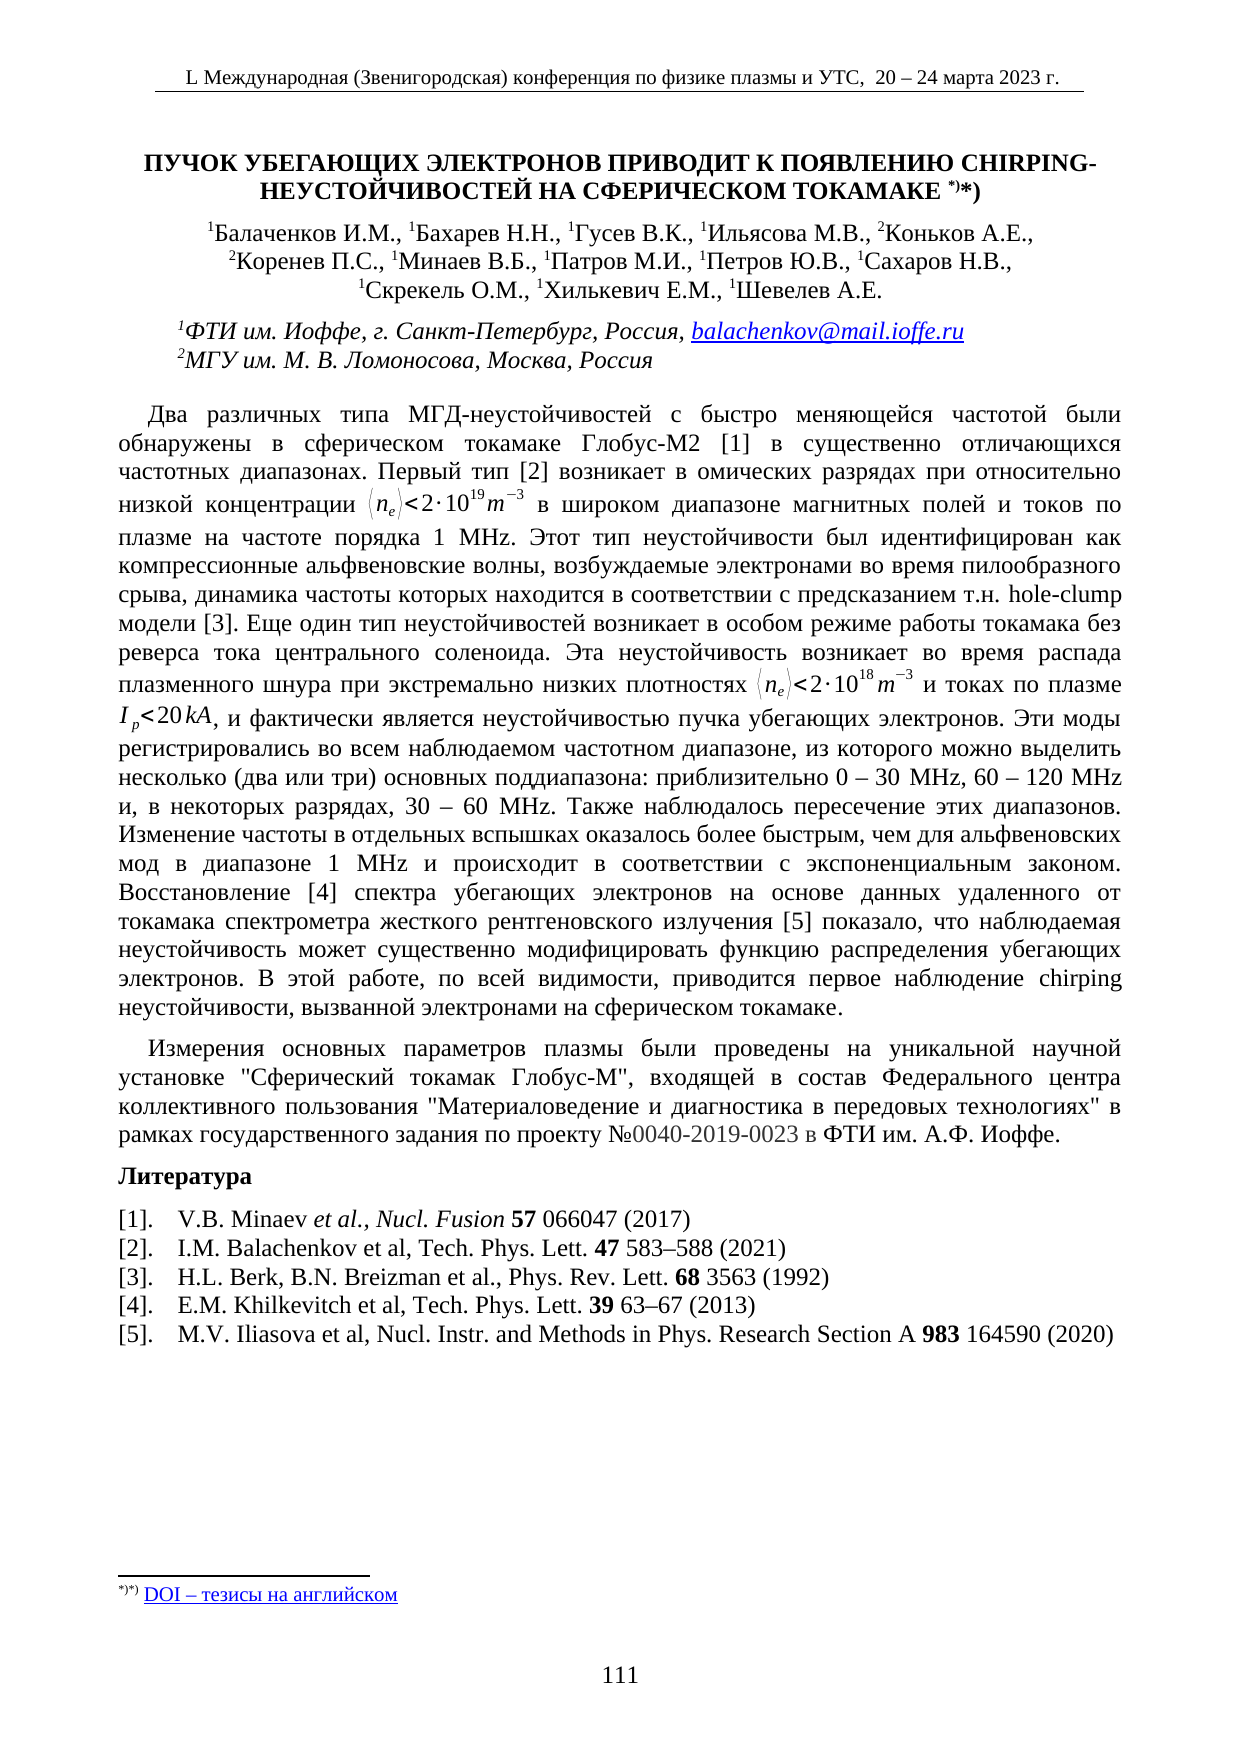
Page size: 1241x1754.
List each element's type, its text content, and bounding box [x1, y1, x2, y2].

text 1Балаченков И.М., 1Бахарев Н.Н., 1Гусев В.К., 1Ильясова М.В., 2Коньков А.Е., 2Коренев П.С., 1Минаев В.Б., 1Патров М.И., 1Петров Ю.В., 1Сахаров Н.В., 1Скрекель О.М., 1Хилькевич Е.М., 1Шевелев А.Е. [159, 218, 1081, 304]
title Литература [118, 1161, 1122, 1189]
text 1ФТИ им. Иоффе, г. Санкт-Петербург, Россия, balachenkov@mail.ioffe.ru 2МГУ им. М. В. Ломоносова, Москва, Россия [177, 316, 1122, 374]
title ПУЧОК УБЕГАЮЩИХ ЭЛЕКТРОНОВ ПРИВОДИТ К ПОЯВЛЕНИЮ chirping-неустойчивостей на сферическом токамаке *) [118, 148, 1122, 205]
list I.M. Balachenkov et al, Tech. Phys. Lett. 47 583–588 (2021) [118, 1233, 1122, 1262]
text Два различных типа МГД-неустойчивостей с быстро меняющейся частотой были обнаружены в сферическом токамаке Глобус-М2 [1] в существенно отличающихся частотных диапазонах. Первый тип [2] возникает в омических разрядах при относительно низкой концентрации в широком диапазоне магнитных полей и токов по плазме на частоте порядка 1 MHz. Этот тип неустойчивости был идентифицирован как компрессионные альфвеновские волны, возбуждаемые электронами во время пилообразного срыва, динамика частоты которых находится в соответствии с предсказанием т.н. hole-clump модели [3]. Еще один тип неустойчивостей возникает в особом режиме работы токамака без реверса тока центрального соленоида. Эта неустойчивость возникает во время распада плазменного шнура при экстремально низких плотностях и токах по плазме , и фактически является неустойчивостью пучка убегающих электронов. Эти моды регистрировались во всем наблюдаемом частотном диапазоне, из которого можно выделить несколько (два или три) основных поддиапазона: приблизительно 0 – 30 MHz, 60 – 120 MHz и, в некоторых разрядах, 30 – 60 MHz. Также наблюдалось пересечение этих диапазонов. Изменение частоты в отдельных вспышках оказалось более быстрым, чем для альфвеновских мод в диапазоне 1 MHz и происходит в соответствии с экспоненциальным законом. Восстановление [4] спектра убегающих электронов на основе данных удаленного от токамака спектрометра жесткого рентгеновского излучения [5] показало, что наблюдаемая неустойчивость может существенно модифицировать функцию распределения убегающих электронов. В этой работе, по всей видимости, приводится первое наблюдение chirping неустойчивости, вызванной электронами на сферическом токамаке. [118, 399, 1122, 1021]
list H.L. Berk, B.N. Breizman et al., Phys. Rev. Lett. 68 3563 (1992) [118, 1262, 1122, 1290]
text Измерения основных параметров плазмы были проведены на уникальной научной установке "Сферический токамак Глобус-М", входящей в состав Федерального центра коллективного пользования "Материаловедение и диагностика в передовых технологиях" в рамках государственного задания по проекту №0040-2019-0023 в ФТИ им. А.Ф. Иоффе. [118, 1033, 1122, 1148]
list E.M. Khilkevitch et al, Tech. Phys. Lett. 39 63–67 (2013) [118, 1290, 1122, 1319]
list M.V. Iliasova et al, Nucl. Instr. and Methods in Phys. Research Section A 983 164590 (2020) [118, 1319, 1122, 1348]
list V.B. Minaev et al., Nucl. Fusion 57 066047 (2017) [118, 1204, 1122, 1233]
